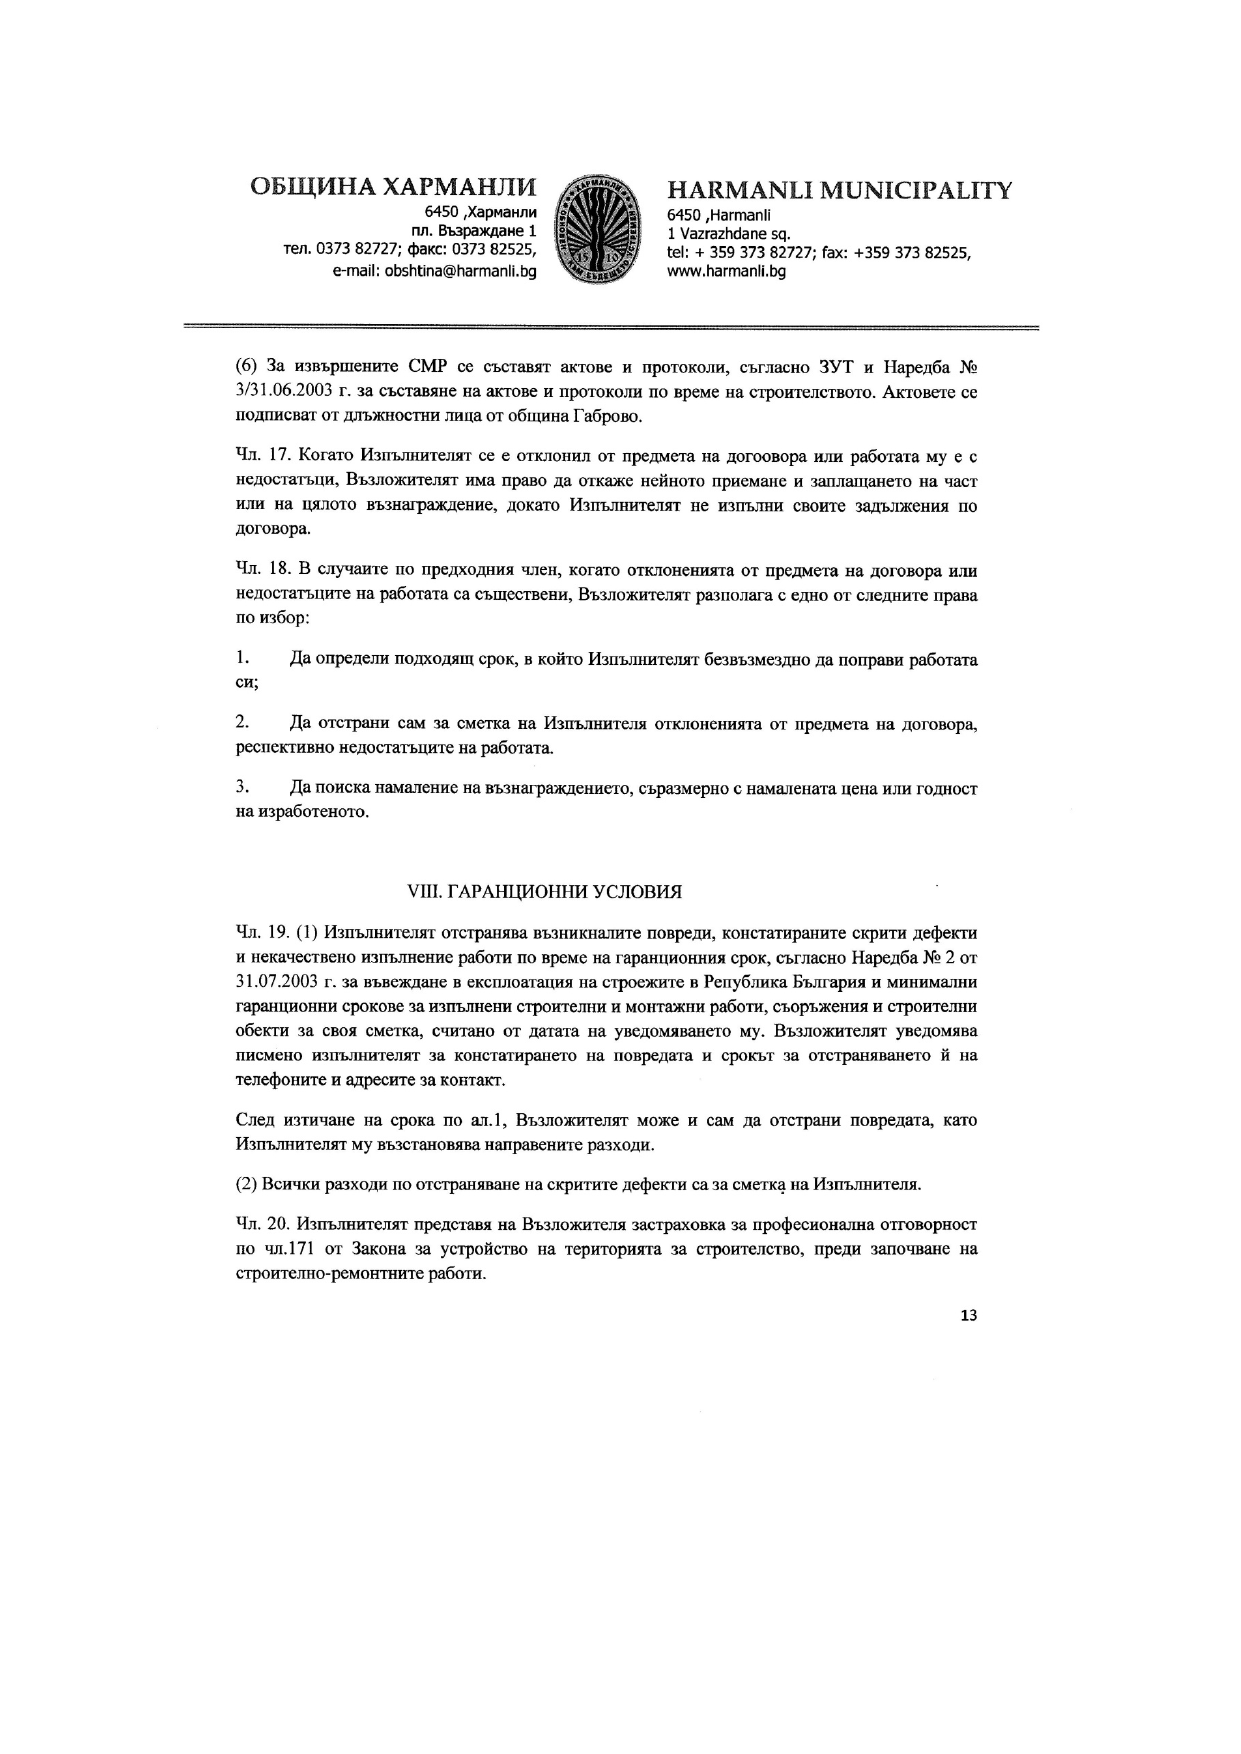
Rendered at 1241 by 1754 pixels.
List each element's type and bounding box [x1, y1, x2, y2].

picture [147, 147, 1093, 1448]
